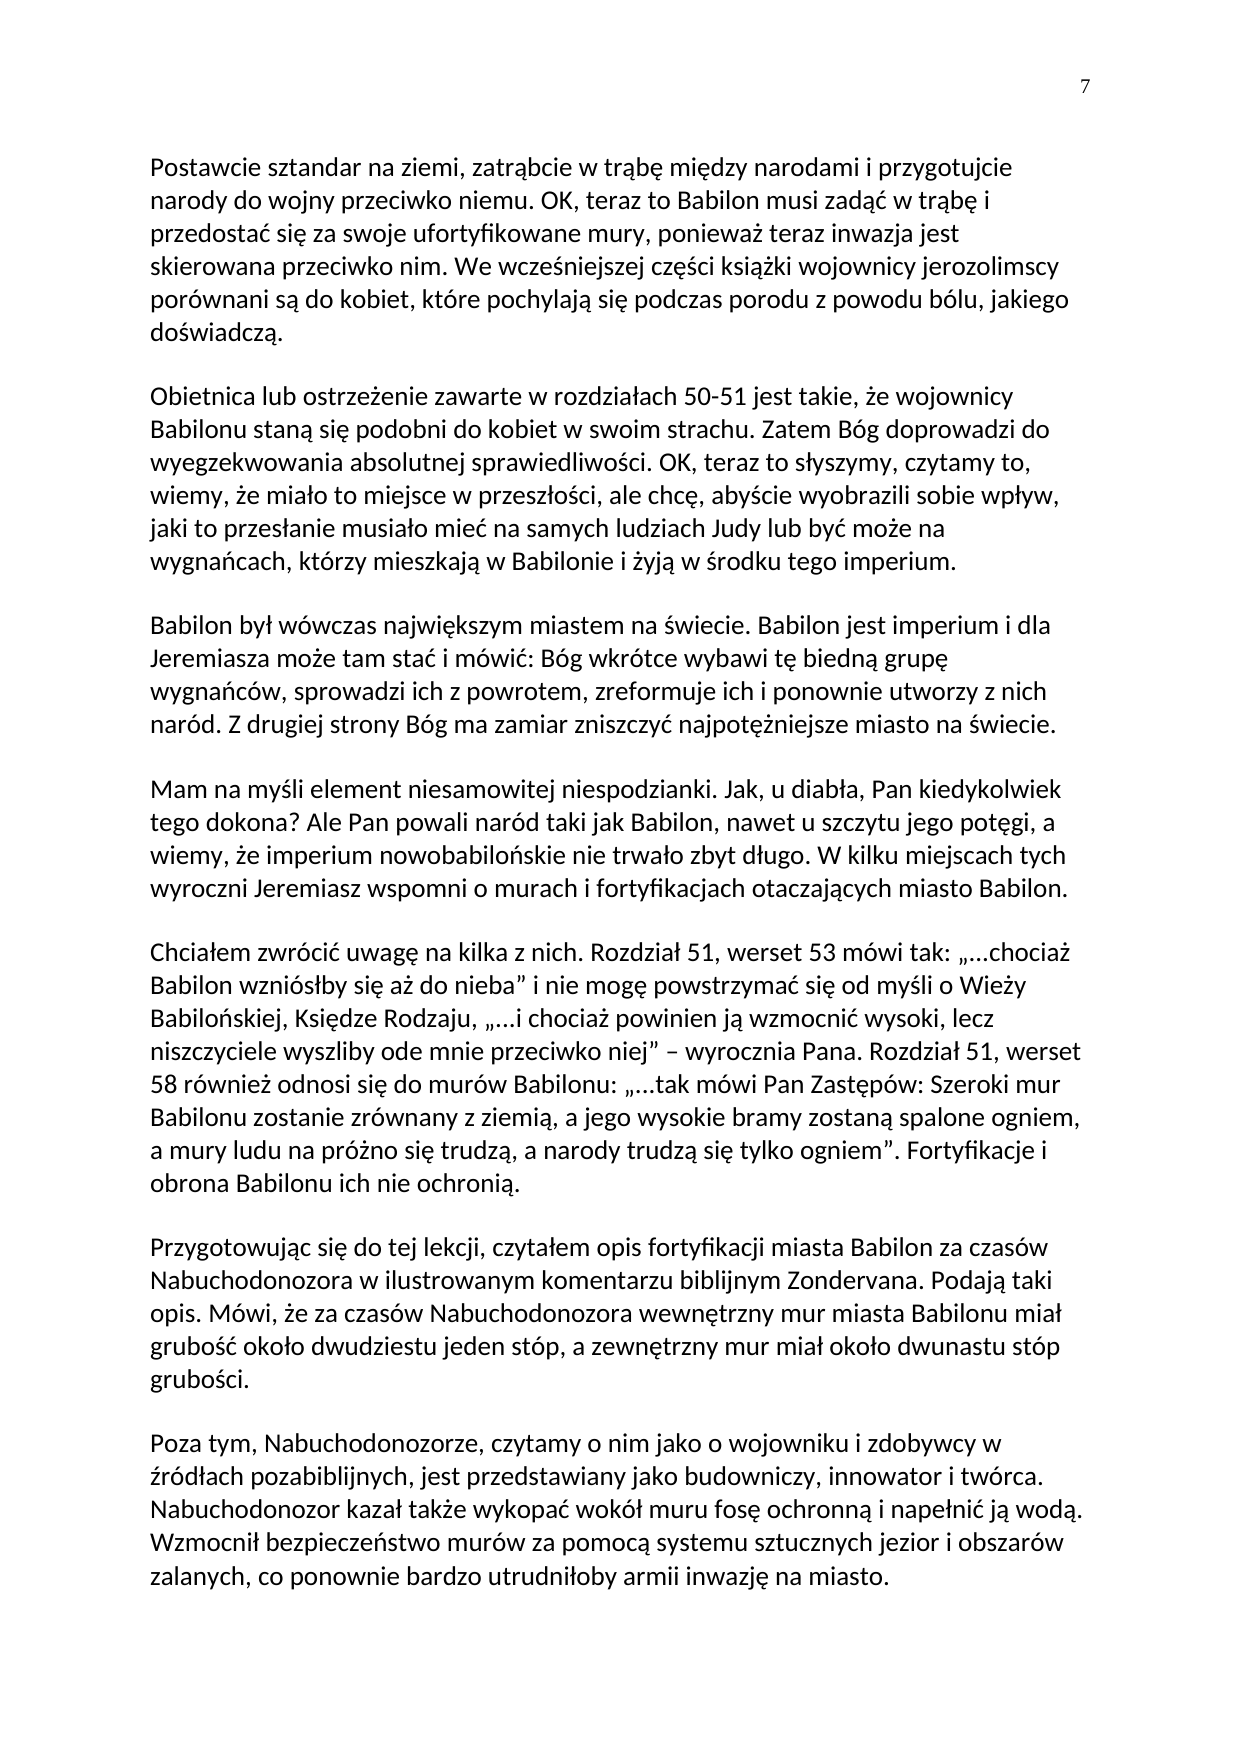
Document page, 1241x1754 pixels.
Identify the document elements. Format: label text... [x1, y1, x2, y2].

text Poza tym, Nabuchodonozorze, czytamy o nim jako o wojowniku i zdobywcy w źródłach pozabiblijnych, jest przedstawiany jako budowniczy, innowator i twórca. Nabuchodonozor kazał także wykopać wokół muru fosę ochronną i napełnić ją wodą. Wzmocnił bezpieczeństwo murów za pomocą systemu sztucznych jezior i obszarów zalanych, co ponownie bardzo utrudniłoby armii inwazję na miasto. [150, 1427, 1090, 1592]
text Postawcie sztandar na ziemi, zatrąbcie w trąbę między narodami i przygotujcie narody do wojny przeciwko niemu. OK, teraz to Babilon musi zadąć w trąbę i przedostać się za swoje ufortyfikowane mury, ponieważ teraz inwazja jest skierowana przeciwko nim. We wcześniejszej części książki wojownicy jerozolimscy porównani są do kobiet, które pochylają się podczas porodu z powodu bólu, jakiego doświadczą. [150, 150, 1090, 348]
text Mam na myśli element niesamowitej niespodzianki. Jak, u diabła, Pan kiedykolwiek tego dokona? Ale Pan powali naród taki jak Babilon, nawet u szczytu jego potęgi, a wiemy, że imperium nowobabilońskie nie trwało zbyt długo. W kilku miejscach tych wyroczni Jeremiasz wspomni o murach i fortyfikacjach otaczających miasto Babilon. [150, 772, 1090, 904]
text Przygotowując się do tej lekcji, czytałem opis fortyfikacji miasta Babilon za czasów Nabuchodonozora w ilustrowanym komentarzu biblijnym Zondervana. Podają taki opis. Mówi, że za czasów Nabuchodonozora wewnętrzny mur miasta Babilonu miał grubość około dwudziestu jeden stóp, a zewnętrzny mur miał około dwunastu stóp grubości. [150, 1230, 1090, 1395]
text Babilon był wówczas największym miastem na świecie. Babilon jest imperium i dla Jeremiasza może tam stać i mówić: Bóg wkrótce wybawi tę biedną grupę wygnańców, sprowadzi ich z powrotem, zreformuje ich i ponownie utworzy z nich naród. Z drugiej strony Bóg ma zamiar zniszczyć najpotężniejsze miasto na świecie. [150, 608, 1090, 741]
text Obietnica lub ostrzeżenie zawarte w rozdziałach 50-51 jest takie, że wojownicy Babilonu staną się podobni do kobiet w swoim strachu. Zatem Bóg doprowadzi do wyegzekwowania absolutnej sprawiedliwości. OK, teraz to słyszymy, czytamy to, wiemy, że miało to miejsce w przeszłości, ale chcę, abyście wyobrazili sobie wpływ, jaki to przesłanie musiało mieć na samych ludziach Judy lub być może na wygnańcach, którzy mieszkają w Babilonie i żyją w środku tego imperium. [150, 379, 1090, 577]
text Chciałem zwrócić uwagę na kilka z nich. Rozdział 51, werset 53 mówi tak: „...chociaż Babilon wzniósłby się aż do nieba” i nie mogę powstrzymać się od myśli o Wieży Babilońskiej, Księdze Rodzaju, „...i chociaż powinien ją wzmocnić wysoki, lecz niszczyciele wyszliby ode mnie przeciwko niej” – wyrocznia Pana. Rozdział 51, werset 58 również odnosi się do murów Babilonu: „...tak mówi Pan Zastępów: Szeroki mur Babilonu zostanie zrównany z ziemią, a jego wysokie bramy zostaną spalone ogniem, a mury ludu na próżno się trudzą, a narody trudzą się tylko ogniem”. Fortyfikacje i obrona Babilonu ich nie ochronią. [150, 935, 1090, 1199]
